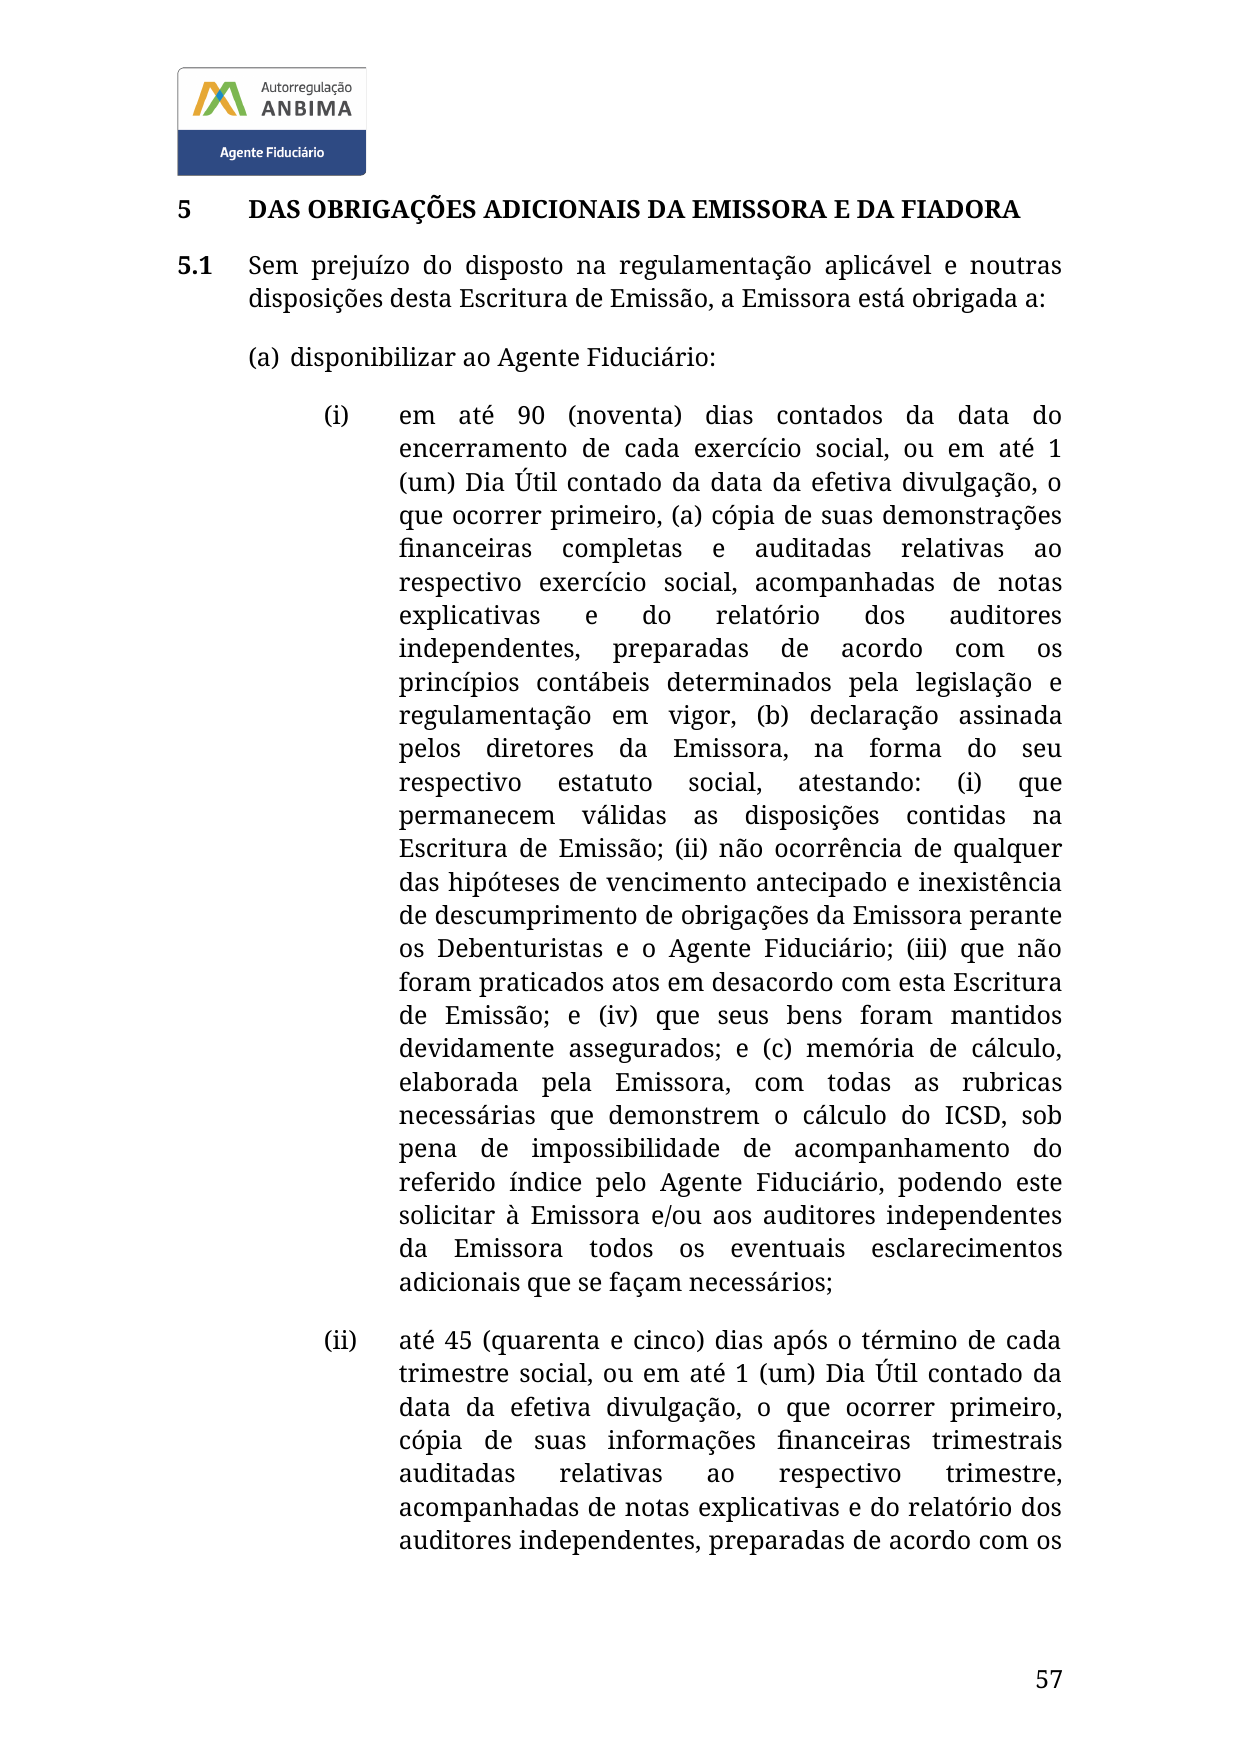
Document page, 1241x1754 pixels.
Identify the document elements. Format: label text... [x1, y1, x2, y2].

list DAS OBRIGAÇÕES ADICIONAIS DA EMISSORA E DA FIADORA [177, 192, 1063, 226]
list disponibilizar ao Agente Fiduciário: [248, 339, 1063, 373]
text Sem prejuízo do disposto na regulamentação aplicável e noutras disposições desta Escritura de Emissão, a Emissora está obrigada a: [177, 248, 1063, 314]
picture [177, 67, 367, 176]
list em até 90 (noventa) dias contados da data do encerramento de cada exercício social, ou em até 1 (um) Dia Útil contado da data da efetiva divulgação, o que ocorrer primeiro, (a) cópia de suas demonstrações financeiras completas e auditadas relativas ao respectivo exercício social, acompanhadas de notas explicativas e do relatório dos auditores independentes, preparadas de acordo com os princípios contábeis determinados pela legislação e regulamentação em vigor, (b) declaração assinada pelos diretores da Emissora, na forma do seu respectivo estatuto social, atestando: (i) que permanecem válidas as disposições contidas na Escritura de Emissão; (ii) não ocorrência de qualquer das hipóteses de vencimento antecipado e inexistência de descumprimento de obrigações da Emissora perante os Debenturistas e o Agente Fiduciário; (iii) que não foram praticados atos em desacordo com esta Escritura de Emissão; e (iv) que seus bens foram mantidos devidamente assegurados; e (c) memória de cálculo, elaborada pela Emissora, com todas as rubricas necessárias que demonstrem o cálculo do ICSD, sob pena de impossibilidade de acompanhamento do referido índice pelo Agente Fiduciário, podendo este solicitar à Emissora e/ou aos auditores independentes da Emissora todos os eventuais esclarecimentos adicionais que se façam necessários; [324, 398, 1063, 1298]
